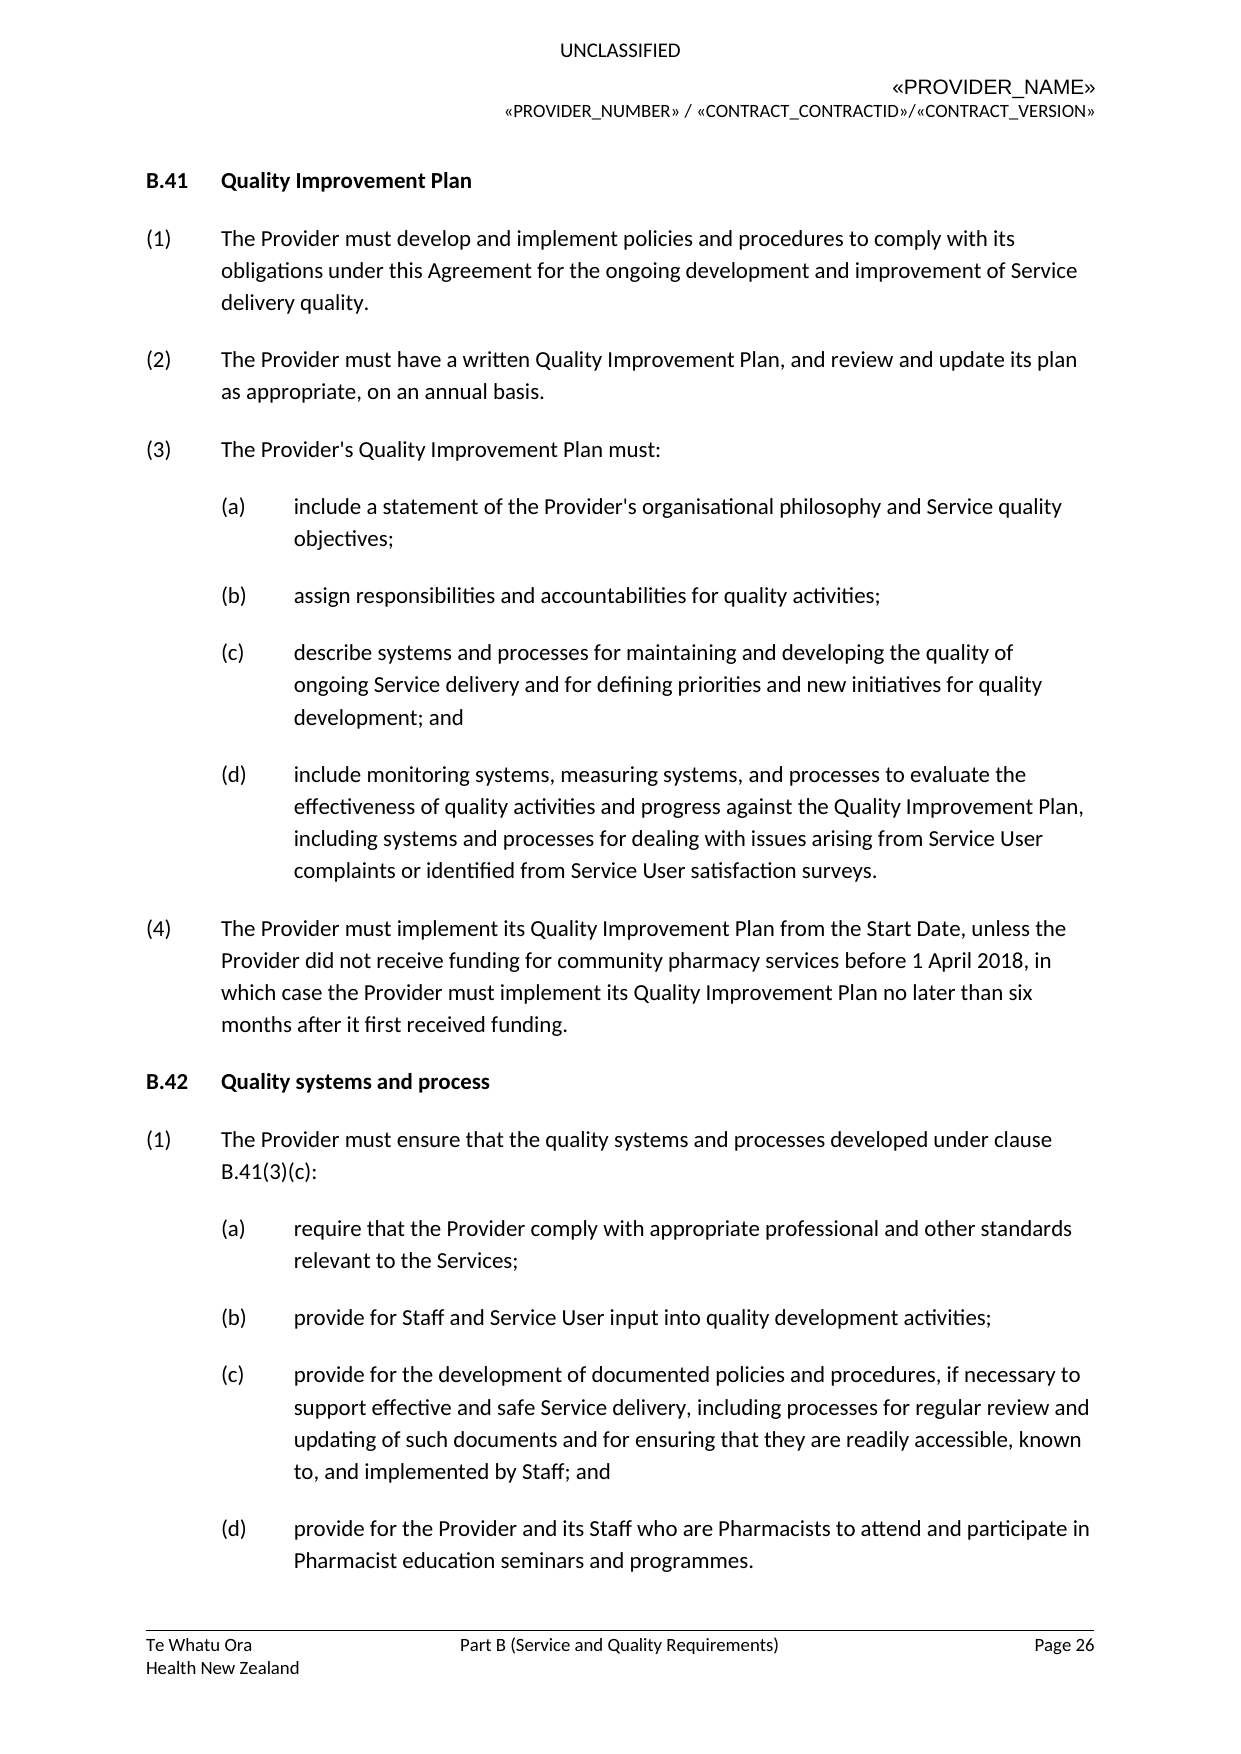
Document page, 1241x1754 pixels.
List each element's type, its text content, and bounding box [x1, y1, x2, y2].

text (a) require that the Provider comply with appropriate professional and other standards relevant to the Services; [221, 1214, 1094, 1274]
text (1) The Provider must ensure that the quality systems and processes developed under clause B.41(3)(c): [146, 1125, 1094, 1185]
text (c) describe systems and processes for maintaining and developing the quality of ongoing Service delivery and for defining priorities and new initiatives for quality development; and [221, 638, 1094, 731]
text (b) assign responsibilities and accountabilities for quality activities; [221, 581, 1094, 609]
text (d) provide for the Provider and its Staff who are Pharmacists to attend and participate in Pharmacist education seminars and programmes. [221, 1514, 1094, 1574]
text (b) provide for Staff and Service User input into quality development activities; [221, 1303, 1094, 1331]
text (c) provide for the development of documented policies and procedures, if necessary to support effective and safe Service delivery, including processes for regular review and updating of such documents and for ensuring that they are readily accessible, known to, and implemented by Staff; and [221, 1361, 1094, 1485]
text B.41 Quality Improvement Plan [146, 167, 1094, 194]
text (a) include a statement of the Provider's organisational philosophy and Service quality objectives; [221, 492, 1094, 552]
text (3) The Provider's Quality Improvement Plan must: [146, 435, 1094, 463]
text (d) include monitoring systems, measuring systems, and processes to evaluate the effectiveness of quality activities and progress against the Quality Improvement Plan, including systems and processes for dealing with issues arising from Service User complaints or identified from Service User satisfaction surveys. [221, 760, 1094, 884]
text B.42 Quality systems and process [146, 1067, 1094, 1096]
text (2) The Provider must have a written Quality Improvement Plan, and review and update its plan as appropriate, on an annual basis. [146, 345, 1094, 406]
text (1) The Provider must develop and implement policies and procedures to comply with its obligations under this Agreement for the ongoing development and improvement of Service delivery quality. [146, 224, 1094, 316]
text (4) The Provider must implement its Quality Improvement Plan from the Start Date, unless the Provider did not receive funding for community pharmacy services before 1 April 2018, in which case the Provider must implement its Quality Improvement Plan no later than six months after it first received funding. [146, 914, 1094, 1038]
